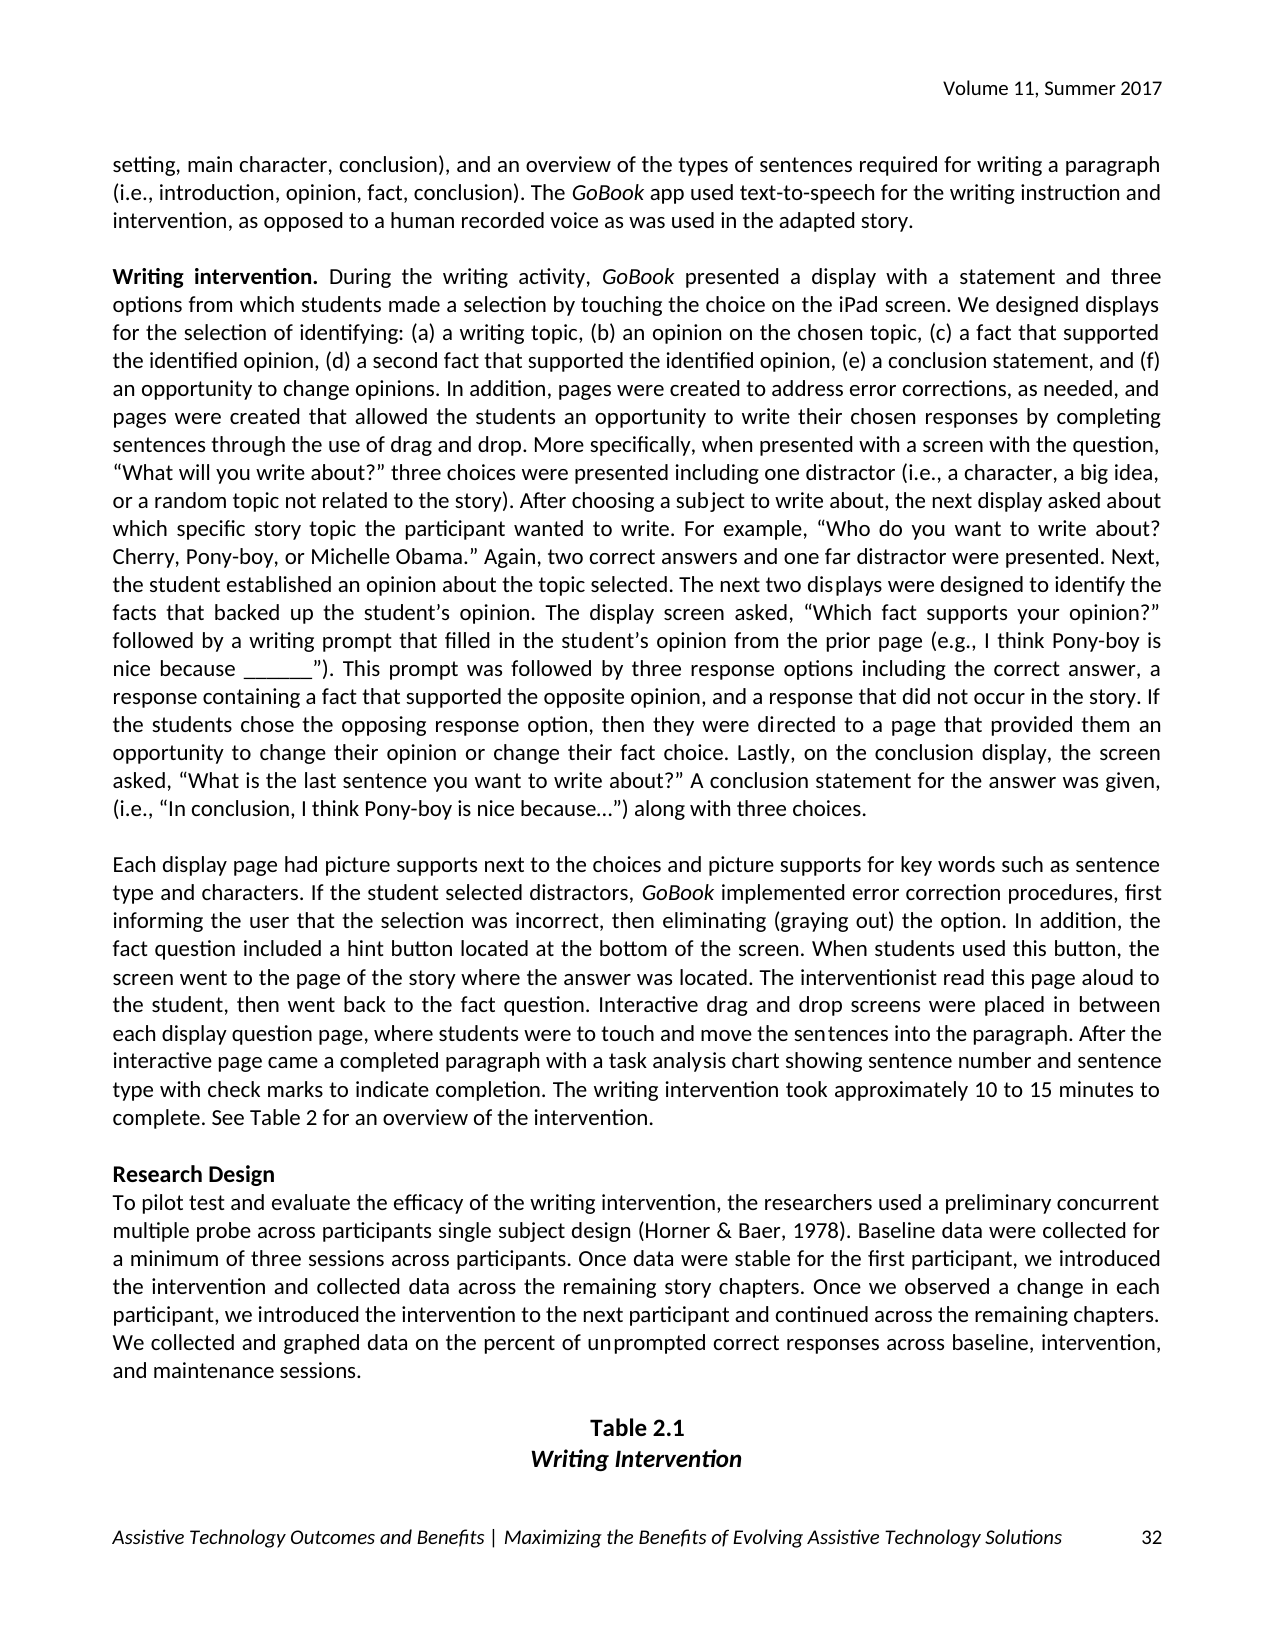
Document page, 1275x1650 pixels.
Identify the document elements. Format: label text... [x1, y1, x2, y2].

text Research Design [112, 1159, 1162, 1188]
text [112, 150, 1162, 234]
text To pilot test and evaluate the efficacy of the writing intervention, the researchers used a preliminary concurrent multiple probe across participants single subject design (Horner & Baer, 1978). Baseline data were collected for a minimum of three sessions across participants. Once data were stable for the first participant, we introduced the intervention and collected data across the remaining story chapters. Once we observed a change in each participant, we introduced the intervention to the next participant and continued across the remaining chapters. We collected and graphed data on the percent of unprompted correct responses across baseline, intervention, and maintenance sessions. [112, 1188, 1162, 1384]
text Each display page had picture supports next to the choices and picture supports for key words such as sentence type and characters. If the student selected distractors, GoBook implemented error correction procedures, first informing the user that the selection was incorrect, then eliminating (graying out) the option. In addition, the fact question included a hint button located at the bottom of the screen. When students used this button, the screen went to the page of the story where the answer was located. The interventionist read this page aloud to the student, then went back to the fact question. Interactive drag and drop screens were placed in between each display question page, where students were to touch and move the sentences into the paragraph. After the interactive page came a completed paragraph with a task analysis chart showing sentence number and sentence type with check marks to indicate completion. The writing intervention took approximately 10 to 15 minutes to complete. See Table 2 for an overview of the intervention. [112, 851, 1162, 1131]
text Writing intervention. During the writing activity, GoBook presented a display with a statement and three options from which students made a selection by touching the choice on the iPad screen. We designed displays for the selection of identifying: (a) a writing topic, (b) an opinion on the chosen topic, (c) a fact that supported the identified opinion, (d) a second fact that supported the identified opinion, (e) a conclusion statement, and (f) an opportunity to change opinions. In addition, pages were created to address error corrections, as needed, and pages were created that allowed the students an opportunity to write their chosen responses by completing sentences through the use of drag and drop. More specifically, when presented with a screen with the question, “What will you write about?” three choices were presented including one distractor (i.e., a character, a big idea, or a random topic not related to the story). After choosing a subject to write about, the next display asked about which specific story topic the participant wanted to write. For example, “Who do you want to write about? Cherry, Pony-boy, or Michelle Obama.” Again, two correct answers and one far distractor were presented. Next, the student established an opinion about the topic selected. The next two displays were designed to identify the facts that backed up the student’s opinion. The display screen asked, “Which fact supports your opinion?” followed by a writing prompt that filled in the student’s opinion from the prior page (e.g., I think Pony-boy is nice because ______”). This prompt was followed by three response options including the correct answer, a response containing a fact that supported the opposite opinion, and a response that did not occur in the story. If the students chose the opposing response option, then they were directed to a page that provided them an opportunity to change their opinion or change their fact choice. Lastly, on the conclusion display, the screen asked, “What is the last sentence you want to write about?” A conclusion statement for the answer was given, (i.e., “In conclusion, I think Pony-boy is nice because…”) along with three choices. [112, 262, 1162, 822]
text Table 2.1 [112, 1412, 1162, 1443]
text Writing Intervention [112, 1443, 1162, 1473]
